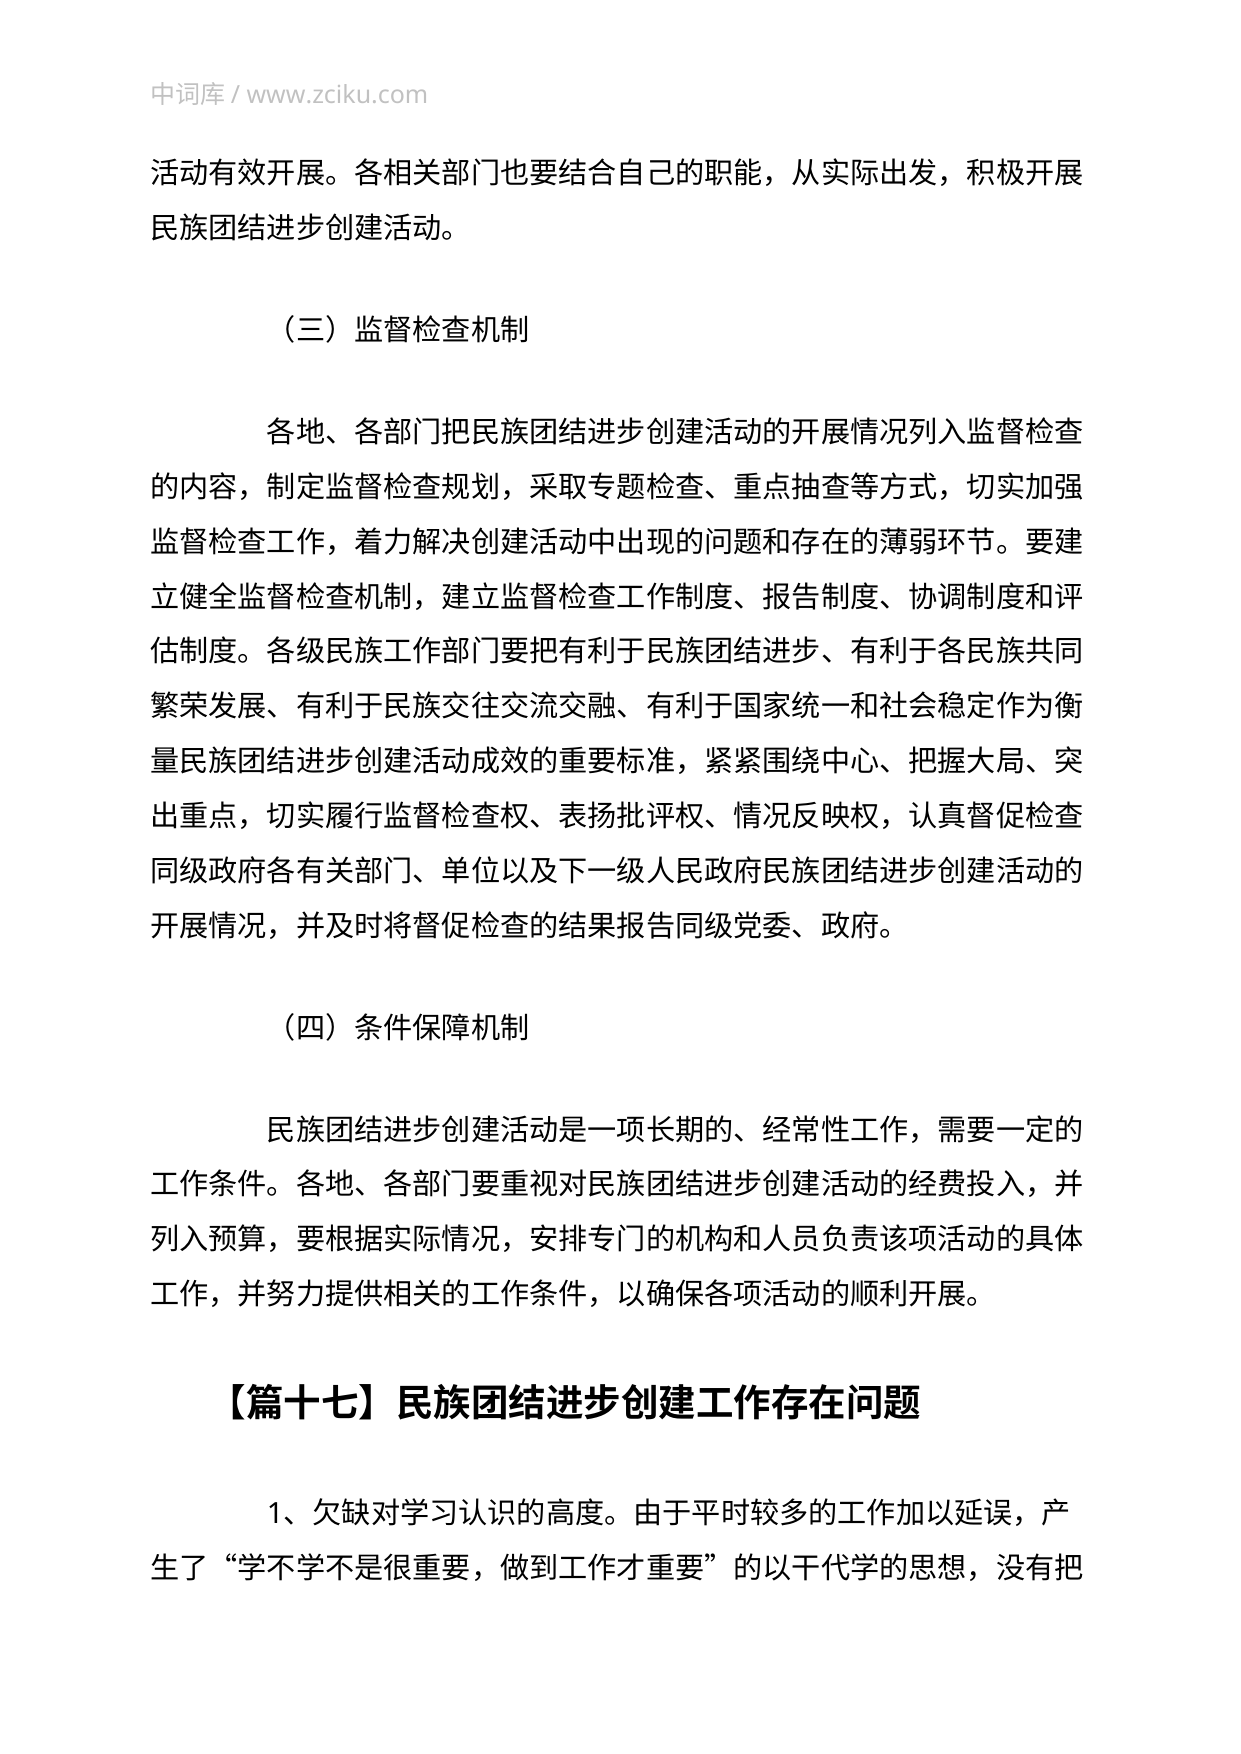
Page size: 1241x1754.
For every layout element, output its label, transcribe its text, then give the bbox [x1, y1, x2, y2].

text 民族团结进步创建活动是一项长期的、经常性工作，需要一定的工作条件。各地、各部门要重视对民族团结进步创建活动的经费投入，并列入预算，要根据实际情况，安排专门的机构和人员负责该项活动的具体工作，并努力提供相关的工作条件，以确保各项活动的顺利开展。 [150, 1106, 1090, 1313]
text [150, 1490, 1090, 1587]
text （四）条件保障机制 [150, 1004, 1090, 1047]
text 【篇十七】民族团结进步创建工作存在问题 [150, 1372, 1090, 1427]
text （三）监督检查机制 [150, 307, 1090, 349]
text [150, 150, 1090, 247]
text 各地、各部门把民族团结进步创建活动的开展情况列入监督检查的内容，制定监督检查规划，采取专题检查、重点抽查等方式，切实加强监督检查工作，着力解决创建活动中出现的问题和存在的薄弱环节。要建立健全监督检查机制，建立监督检查工作制度、报告制度、协调制度和评估制度。各级民族工作部门要把有利于民族团结进步、有利于各民族共同繁荣发展、有利于民族交往交流交融、有利于国家统一和社会稳定作为衡量民族团结进步创建活动成效的重要标准，紧紧围绕中心、把握大局、突出重点，切实履行监督检查权、表扬批评权、情况反映权，认真督促检查同级政府各有关部门、单位以及下一级人民政府民族团结进步创建活动的开展情况，并及时将督促检查的结果报告同级党委、政府。 [150, 408, 1090, 945]
